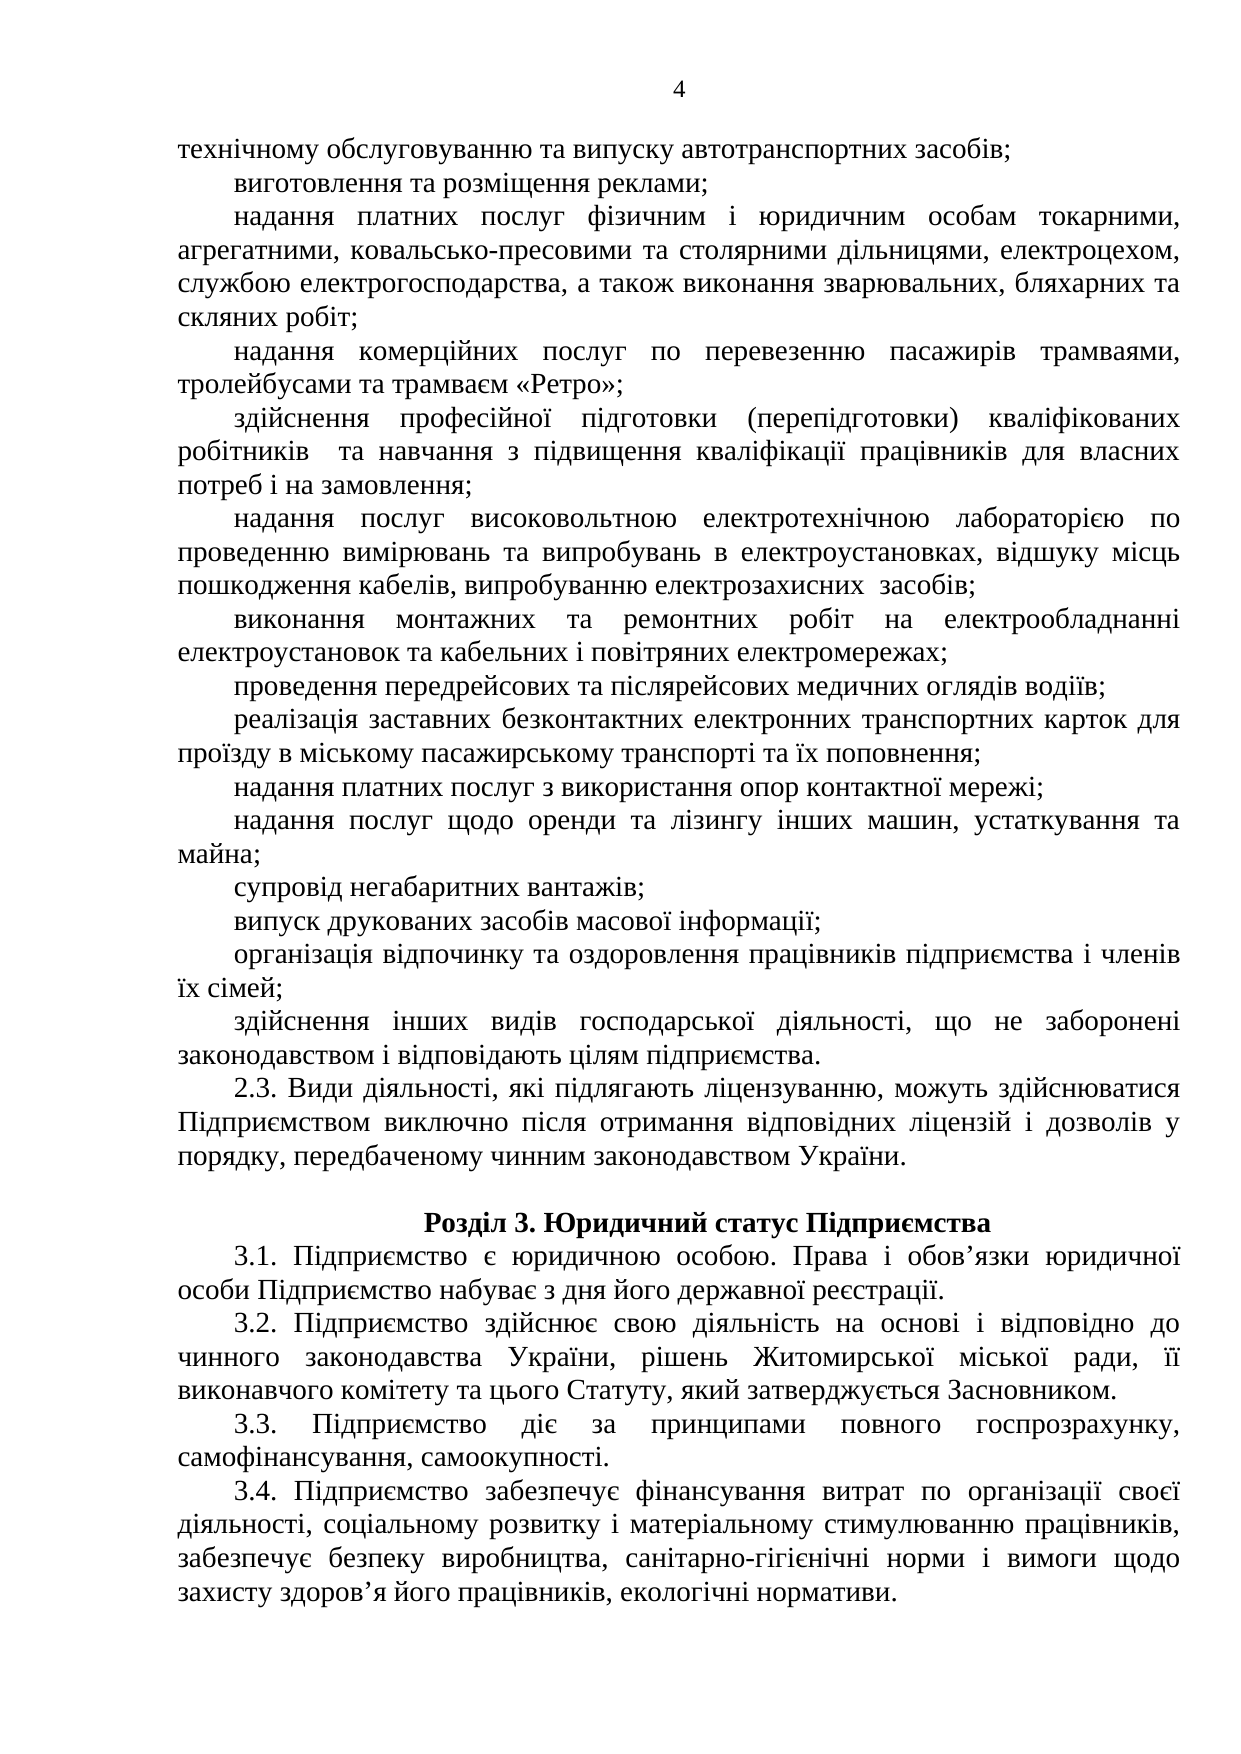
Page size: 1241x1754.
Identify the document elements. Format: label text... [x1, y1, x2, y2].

text проведення передрейсових та післярейсових медичних оглядів водіїв; [177, 668, 1181, 702]
text випуск друкованих засобів масової інформації; [177, 903, 1181, 936]
text здійснення інших видів господарської діяльності, що не заборонені законодавством і відповідають цілям підприємства. [177, 1003, 1181, 1071]
text 3.4. Підприємство забезпечує фінансування витрат по організації своєї діяльності, соціальному розвитку і матеріальному стимулюванню працівників, забезпечує безпеку виробництва, санітарно-гігієнічні норми і вимоги щодо захисту здоров’я його працівників, екологічні нормативи. [177, 1473, 1181, 1607]
text надання платних послуг з використання опор контактної мережі; [177, 769, 1181, 802]
text Розділ 3. Юридичний статус Підприємства [177, 1205, 1181, 1238]
text супровід негабаритних вантажів; [177, 869, 1181, 903]
text реалізація заставних безконтактних електронних транспортних карток для проїзду в міському пасажирському транспорті та їх поповнення; [177, 702, 1181, 769]
text 3.2. Підприємство здійснює свою діяльність на основі і відповідно до чинного законодавства України, рішень Житомирської міської ради, її виконавчого комітету та цього Статуту, який затверджується Засновником. [177, 1305, 1181, 1406]
text здійснення професійної підготовки (перепідготовки) кваліфікованих робітників та навчання з підвищення кваліфікації працівників для власних потреб і на замовлення; [177, 400, 1181, 500]
text виконання монтажних та ремонтних робіт на електрообладнанні електроустановок та кабельних і повітряних електромережах; [177, 601, 1181, 668]
text надання комерційних послуг по перевезенню пасажирів трамваями, тролейбусами та трамваєм «Ретро»; [177, 333, 1181, 400]
text 3.3. Підприємство діє за принципами повного госпрозрахунку, самофінансування, самоокупності. [177, 1406, 1181, 1473]
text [177, 131, 1181, 165]
text виготовлення та розміщення реклами; [177, 165, 1181, 198]
text надання платних послуг фізичним і юридичним особам токарними, агрегатними, ковальсько-пресовими та столярними дільницями, електроцехом, службою електрогосподарства, а також виконання зварювальних, бляхарних та скляних робіт; [177, 198, 1181, 333]
text надання послуг щодо оренди та лізингу інших машин, устаткування та майна; [177, 802, 1181, 869]
text організація відпочинку та оздоровлення працівників підприємства і членів їх сімей; [177, 936, 1181, 1003]
text 2.3. Види діяльності, які підлягають ліцензуванню, можуть здійснюватися Підприємством виключно після отримання відповідних ліцензій і дозволів у порядку, передбаченому чинним законодавством України. [177, 1071, 1181, 1171]
text надання послуг високовольтною електротехнічною лабораторією по проведенню вимірювань та випробувань в електроустановках, відшуку місць пошкодження кабелів, випробуванню електрозахисних засобів; [177, 500, 1181, 601]
text 3.1. Підприємство є юридичною особою. Права і обов’язки юридичної особи Підприємство набуває з дня його державної реєстрації. [177, 1238, 1181, 1305]
